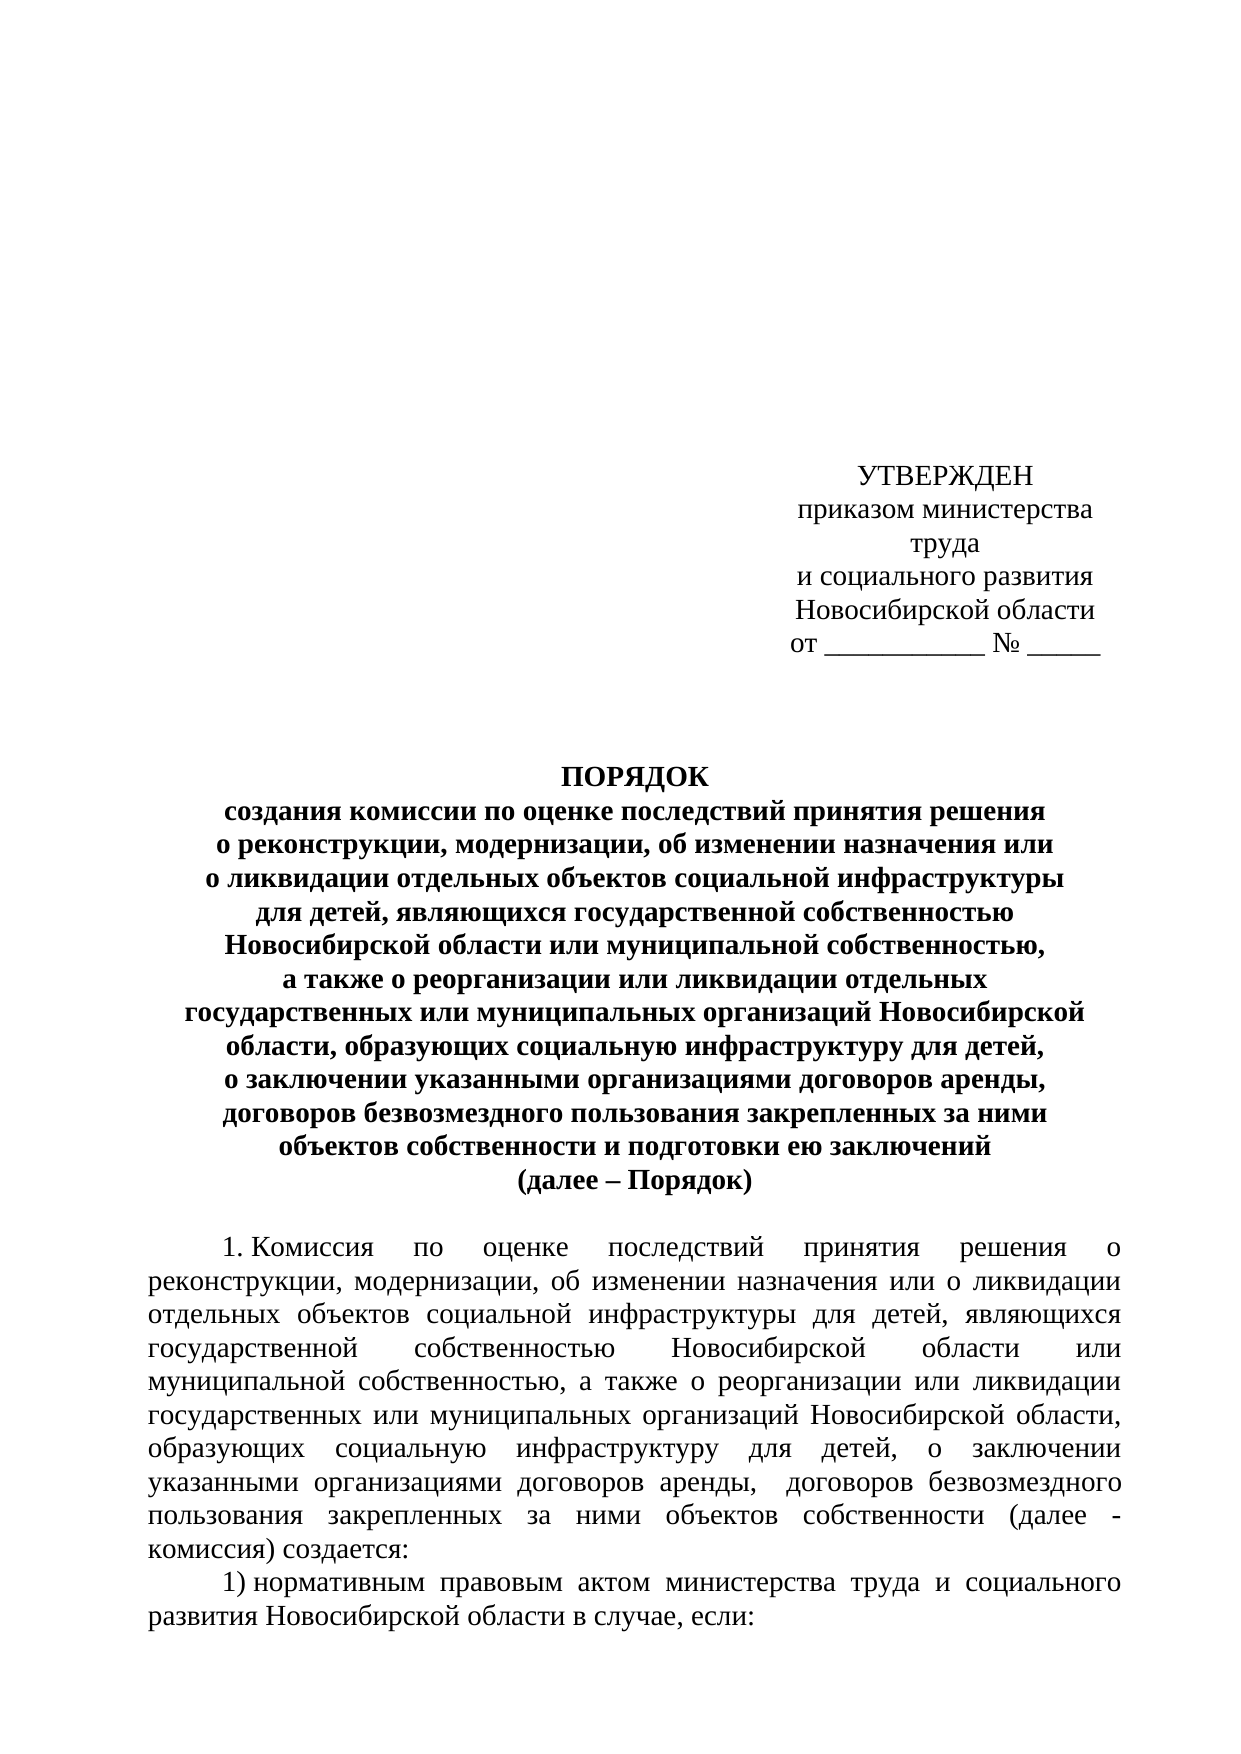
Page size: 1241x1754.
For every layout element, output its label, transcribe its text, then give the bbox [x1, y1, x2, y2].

text 1. Комиссия по оценке последствий принятия решения о реконструкции, модернизации, об изменении назначения или о ликвидации отдельных объектов социальной инфраструктуры для детей, являющихся государственной собственностью Новосибирской области или муниципальной собственностью, а также о реорганизации или ликвидации государственных или муниципальных организаций Новосибирской области, образующих социальную инфраструктуру для детей, о заключении указанными организациями договоров аренды, договоров безвозмездного пользования закрепленных за ними объектов собственности (далее - комиссия) создается: [148, 1229, 1122, 1564]
text о ликвидации отдельных объектов социальной инфраструктуры [148, 860, 1122, 894]
text о заключении указанными организациями договоров аренды, [148, 1061, 1122, 1095]
text Новосибирской области или муниципальной собственностью, [148, 927, 1122, 961]
text 1) нормативным правовым актом министерства труда и социального развития Новосибирской области в случае, если: [148, 1564, 1122, 1632]
text создания комиссии по оценке последствий принятия решения [148, 793, 1122, 827]
text от ___________ № _____ [768, 625, 1122, 659]
text договоров безвозмездного пользования закрепленных за ними [148, 1095, 1122, 1128]
text о реконструкции, модернизации, об изменении назначения или [148, 827, 1122, 860]
text (далее – Порядок) [148, 1162, 1122, 1196]
text УТВЕРЖДЕН [768, 458, 1122, 491]
text ПОРЯДОК [148, 759, 1122, 793]
text области, образующих социальную инфраструктуру для детей, [148, 1028, 1122, 1061]
text а также о реорганизации или ликвидации отдельных [148, 961, 1122, 994]
text объектов собственности и подготовки ею заключений [148, 1128, 1122, 1162]
text государственных или муниципальных организаций Новосибирской [148, 994, 1122, 1028]
text для детей, являющихся государственной собственностью [148, 894, 1122, 927]
text приказом министерства труда [768, 491, 1122, 558]
text Новосибирской области [768, 592, 1122, 625]
text и социального развития [768, 558, 1122, 592]
